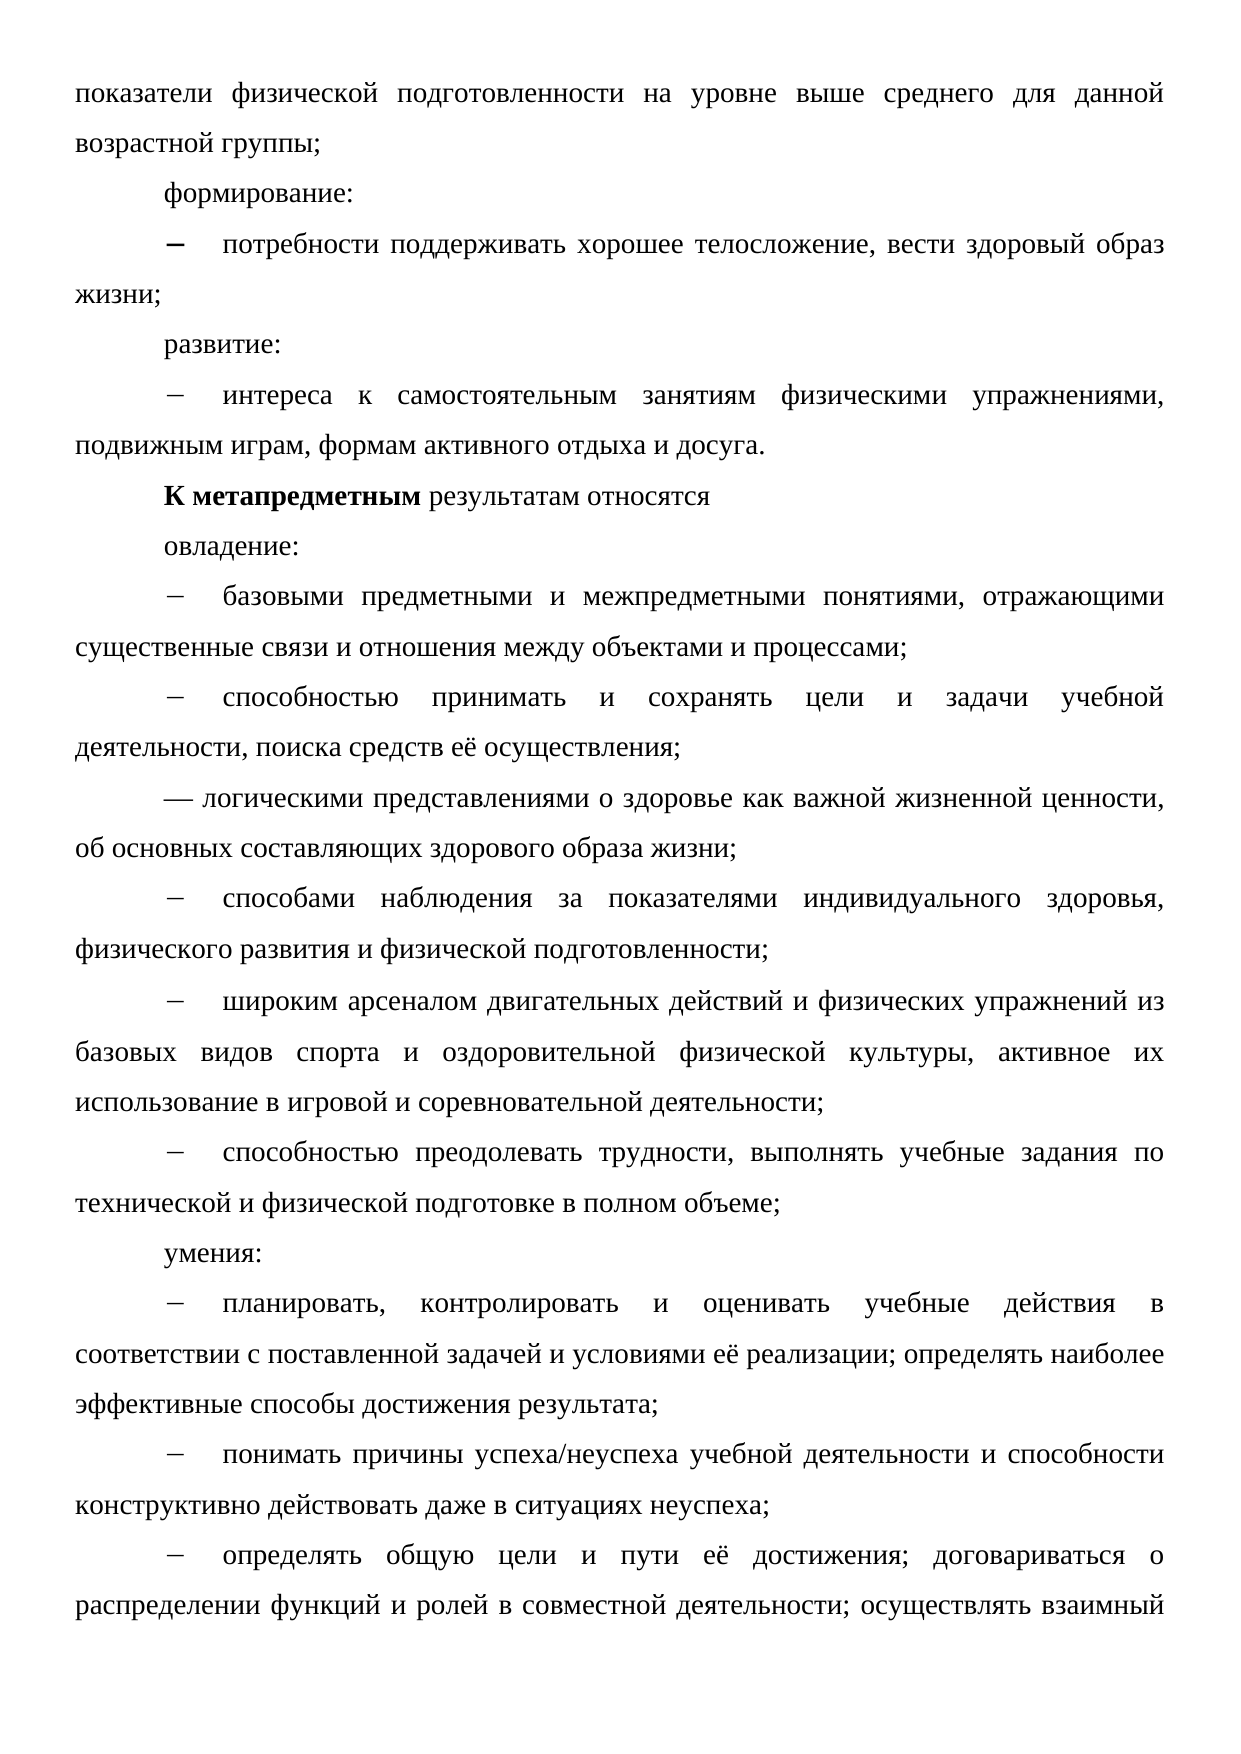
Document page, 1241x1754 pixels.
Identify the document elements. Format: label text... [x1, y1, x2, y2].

list способностью преодолевать трудности, выполнять учебные задания по технической и физической подготовке в полном объеме; [75, 1134, 1165, 1218]
list развитие: [75, 327, 1165, 360]
text умения: [75, 1235, 1165, 1268]
list интереса к самостоятельным занятиям физическими упражнениями, подвижным играм, формам активного отдыха и досуга. [75, 377, 1165, 461]
text — логическими представлениями о здоровье как важной жизненной ценности, об основных составляющих здорового образа жизни; [75, 780, 1165, 864]
list базовыми предметными и межпредметными понятиями, отражающими существенные связи и отношения между объектами и процессами; [75, 578, 1165, 662]
list овладение: [75, 528, 1165, 562]
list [75, 75, 1165, 159]
list планировать, контролировать и оценивать учебные действия в соответствии с поставленной задачей и условиями её реализации; определять наиболее эффективные способы достижения результата; [75, 1285, 1165, 1419]
list способами наблюдения за показателями индивидуального здоровья, физического развития и физической подготовленности; [75, 880, 1165, 964]
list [75, 1537, 1165, 1621]
list способностью принимать и сохранять цели и задачи учебной деятельности, поиска средств её осуществления; [75, 679, 1165, 763]
list потребности поддерживать хорошее телосложение, вести здоровый образ жизни; [75, 226, 1165, 310]
text К метапредметным результатам относятся [90, 478, 1165, 511]
list понимать причины успеха/неуспеха учебной деятельности и способности конструктивно действовать даже в ситуациях неуспеха; [75, 1436, 1165, 1520]
list широким арсеналом двигательных действий и физических упражнений из базовых видов спорта и оздоровительной физической культуры, активное их использование в игровой и соревновательной деятельности; [75, 983, 1165, 1117]
list формирование: [75, 176, 1165, 209]
